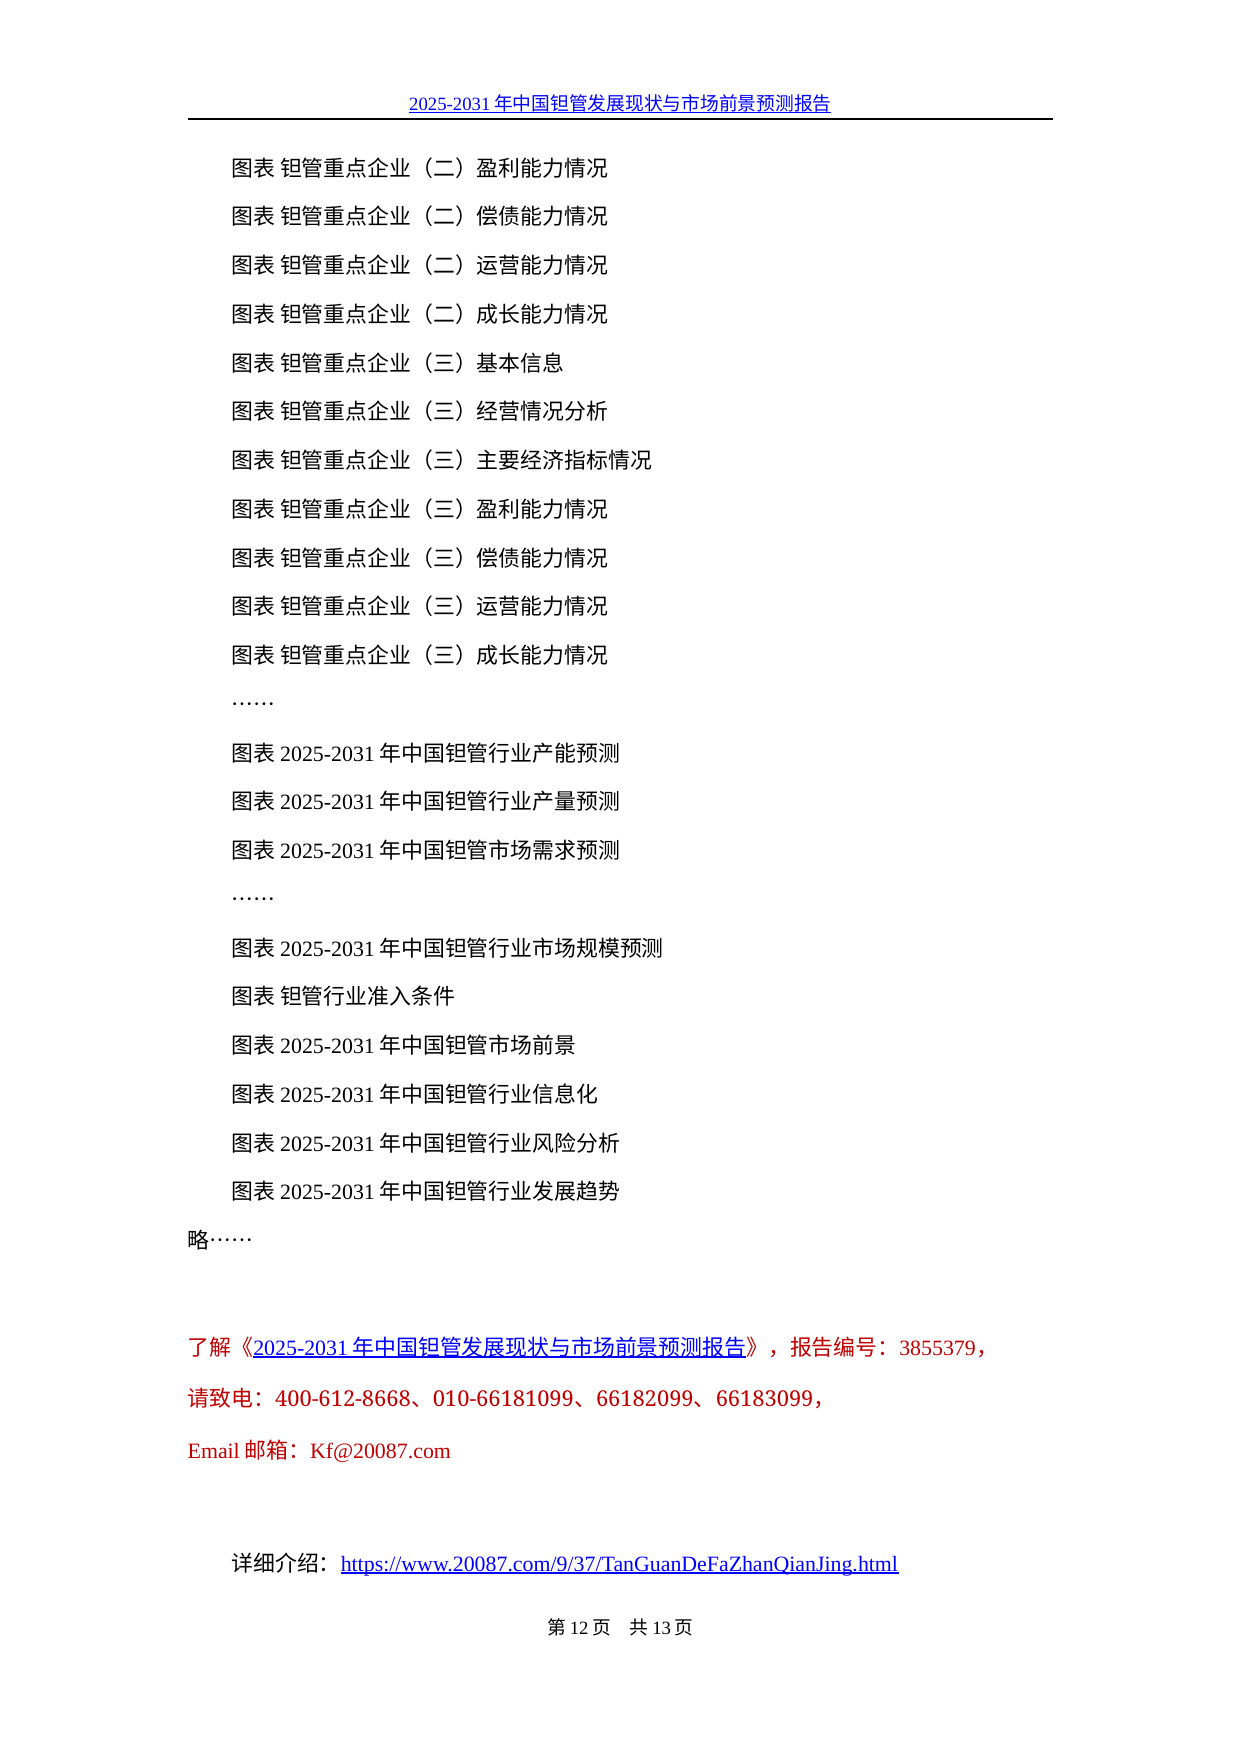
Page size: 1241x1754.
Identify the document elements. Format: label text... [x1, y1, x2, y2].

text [187, 150, 1053, 1255]
text 详细介绍：https://www.20087.com/9/37/TanGuanDeFaZhanQianJing.html [187, 1545, 1053, 1578]
text Email邮箱：Kf@20087.com [187, 1432, 1053, 1465]
text 了解《2025-2031年中国钽管发展现状与市场前景预测报告》，报告编号：3855379， [187, 1329, 1053, 1362]
text 请致电：400-612-8668、010-66181099、66182099、66183099， [187, 1381, 1053, 1413]
